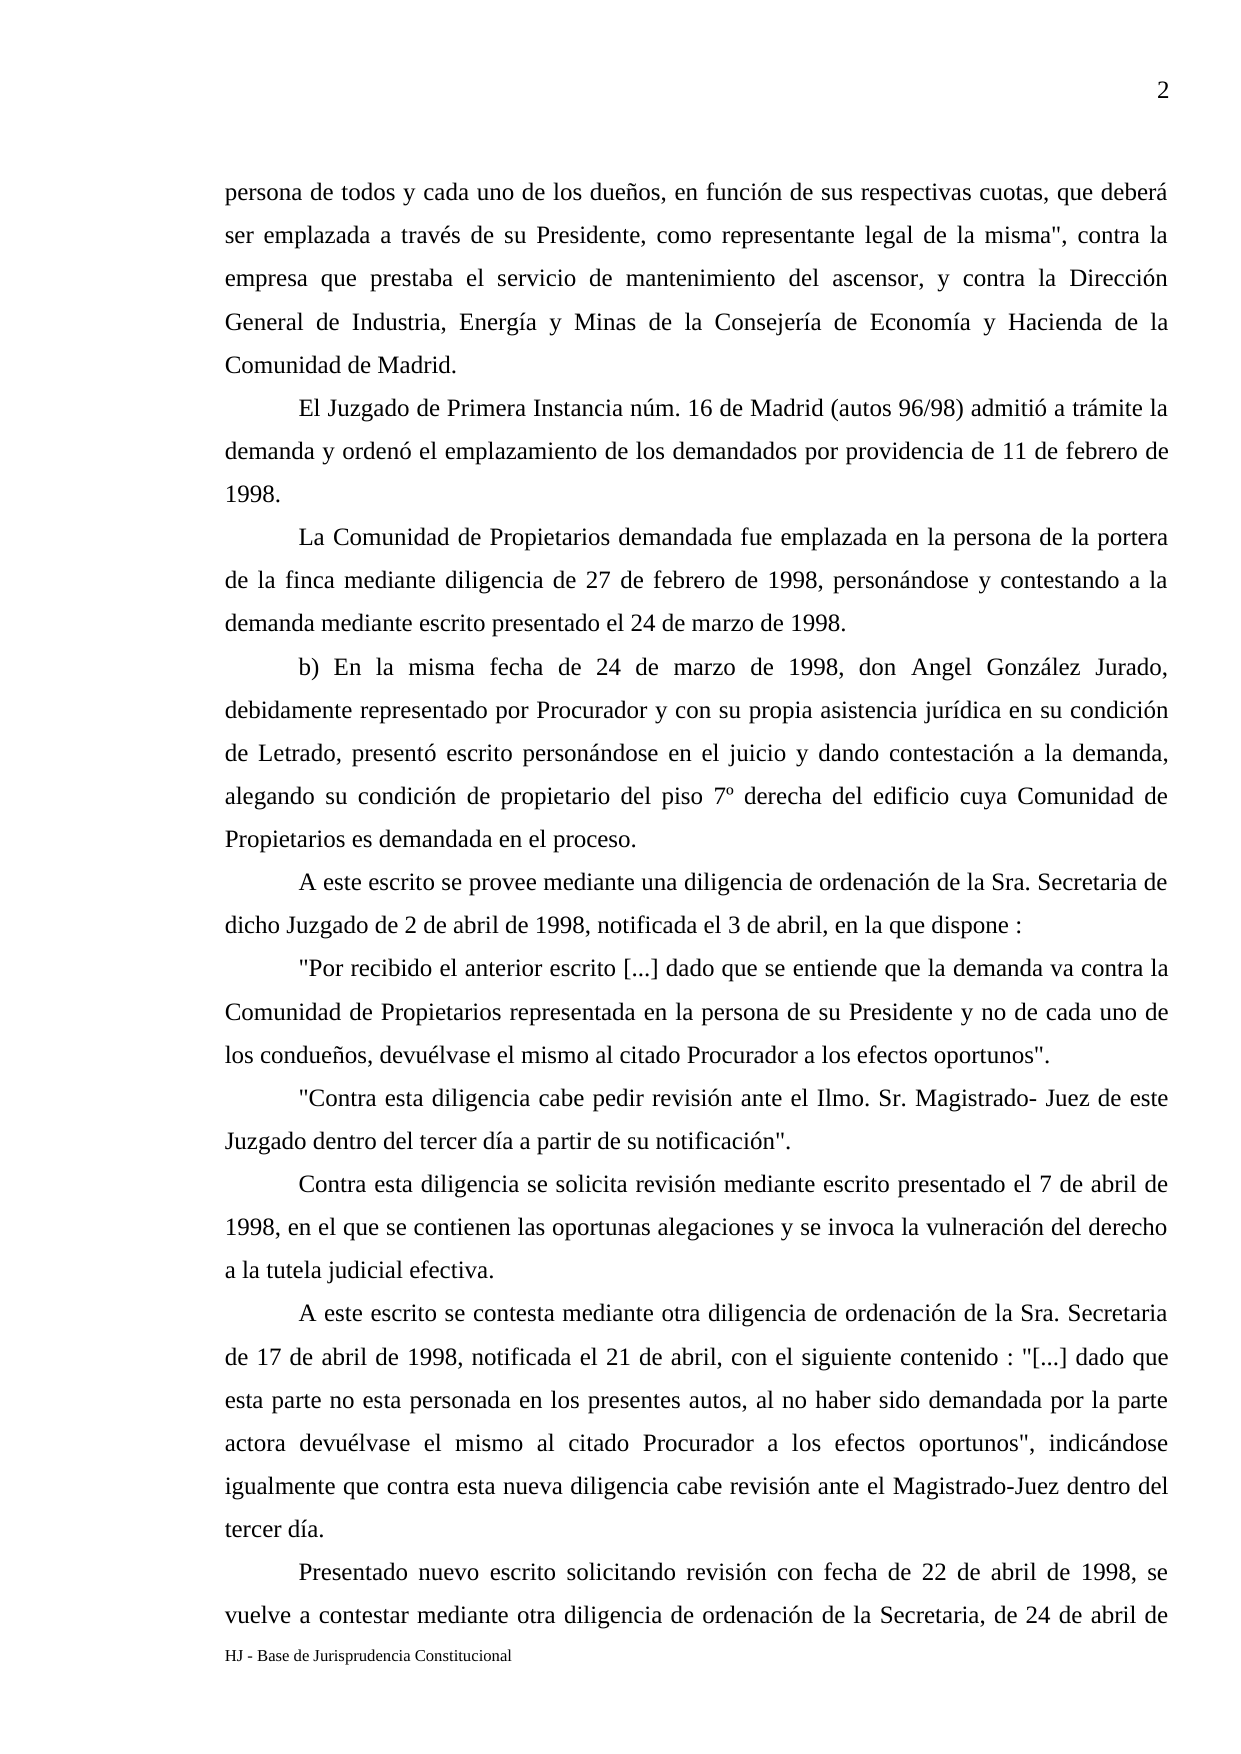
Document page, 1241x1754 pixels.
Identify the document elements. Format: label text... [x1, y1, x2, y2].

text El Juzgado de Primera Instancia núm. 16 de Madrid (autos 96/98) admitió a trámite la demanda y ordenó el emplazamiento de los demandados por providencia de 11 de febrero de 1998. [224, 393, 1169, 508]
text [224, 1557, 1169, 1629]
text "Por recibido el anterior escrito [...] dado que se entiende que la demanda va contra la Comunidad de Propietarios representada en la persona de su Presidente y no de cada uno de los condueños, devuélvase el mismo al citado Procurador a los efectos oportunos". [224, 953, 1169, 1068]
text La Comunidad de Propietarios demandada fue emplazada en la persona de la portera de la finca mediante diligencia de 27 de febrero de 1998, personándose y contestando a la demanda mediante escrito presentado el 24 de marzo de 1998. [224, 522, 1169, 637]
text Contra esta diligencia se solicita revisión mediante escrito presentado el 7 de abril de 1998, en el que se contienen las oportunas alegaciones y se invoca la vulneración del derecho a la tutela judicial efectiva. [224, 1169, 1169, 1284]
text A este escrito se contesta mediante otra diligencia de ordenación de la Sra. Secretaria de 17 de abril de 1998, notificada el 21 de abril, con el siguiente contenido : "[...] dado que esta parte no esta personada en los presentes autos, al no haber sido demandada por la parte actora devuélvase el mismo al citado Procurador a los efectos oportunos", indicándose igualmente que contra esta nueva diligencia cabe revisión ante el Magistrado-Juez dentro del tercer día. [224, 1298, 1169, 1543]
text b) En la misma fecha de 24 de marzo de 1998, don Angel González Jurado, debidamente representado por Procurador y con su propia asistencia jurídica en su condición de Letrado, presentó escrito personándose en el juicio y dando contestación a la demanda, alegando su condición de propietario del piso 7º derecha del edificio cuya Comunidad de Propietarios es demandada en el proceso. [224, 652, 1169, 853]
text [224, 177, 1169, 378]
text "Contra esta diligencia cabe pedir revisión ante el Ilmo. Sr. Magistrado- Juez de este Juzgado dentro del tercer día a partir de su notificación". [224, 1083, 1169, 1155]
text A este escrito se provee mediante una diligencia de ordenación de la Sra. Secretaria de dicho Juzgado de 2 de abril de 1998, notificada el 3 de abril, en la que dispone : [224, 867, 1169, 939]
